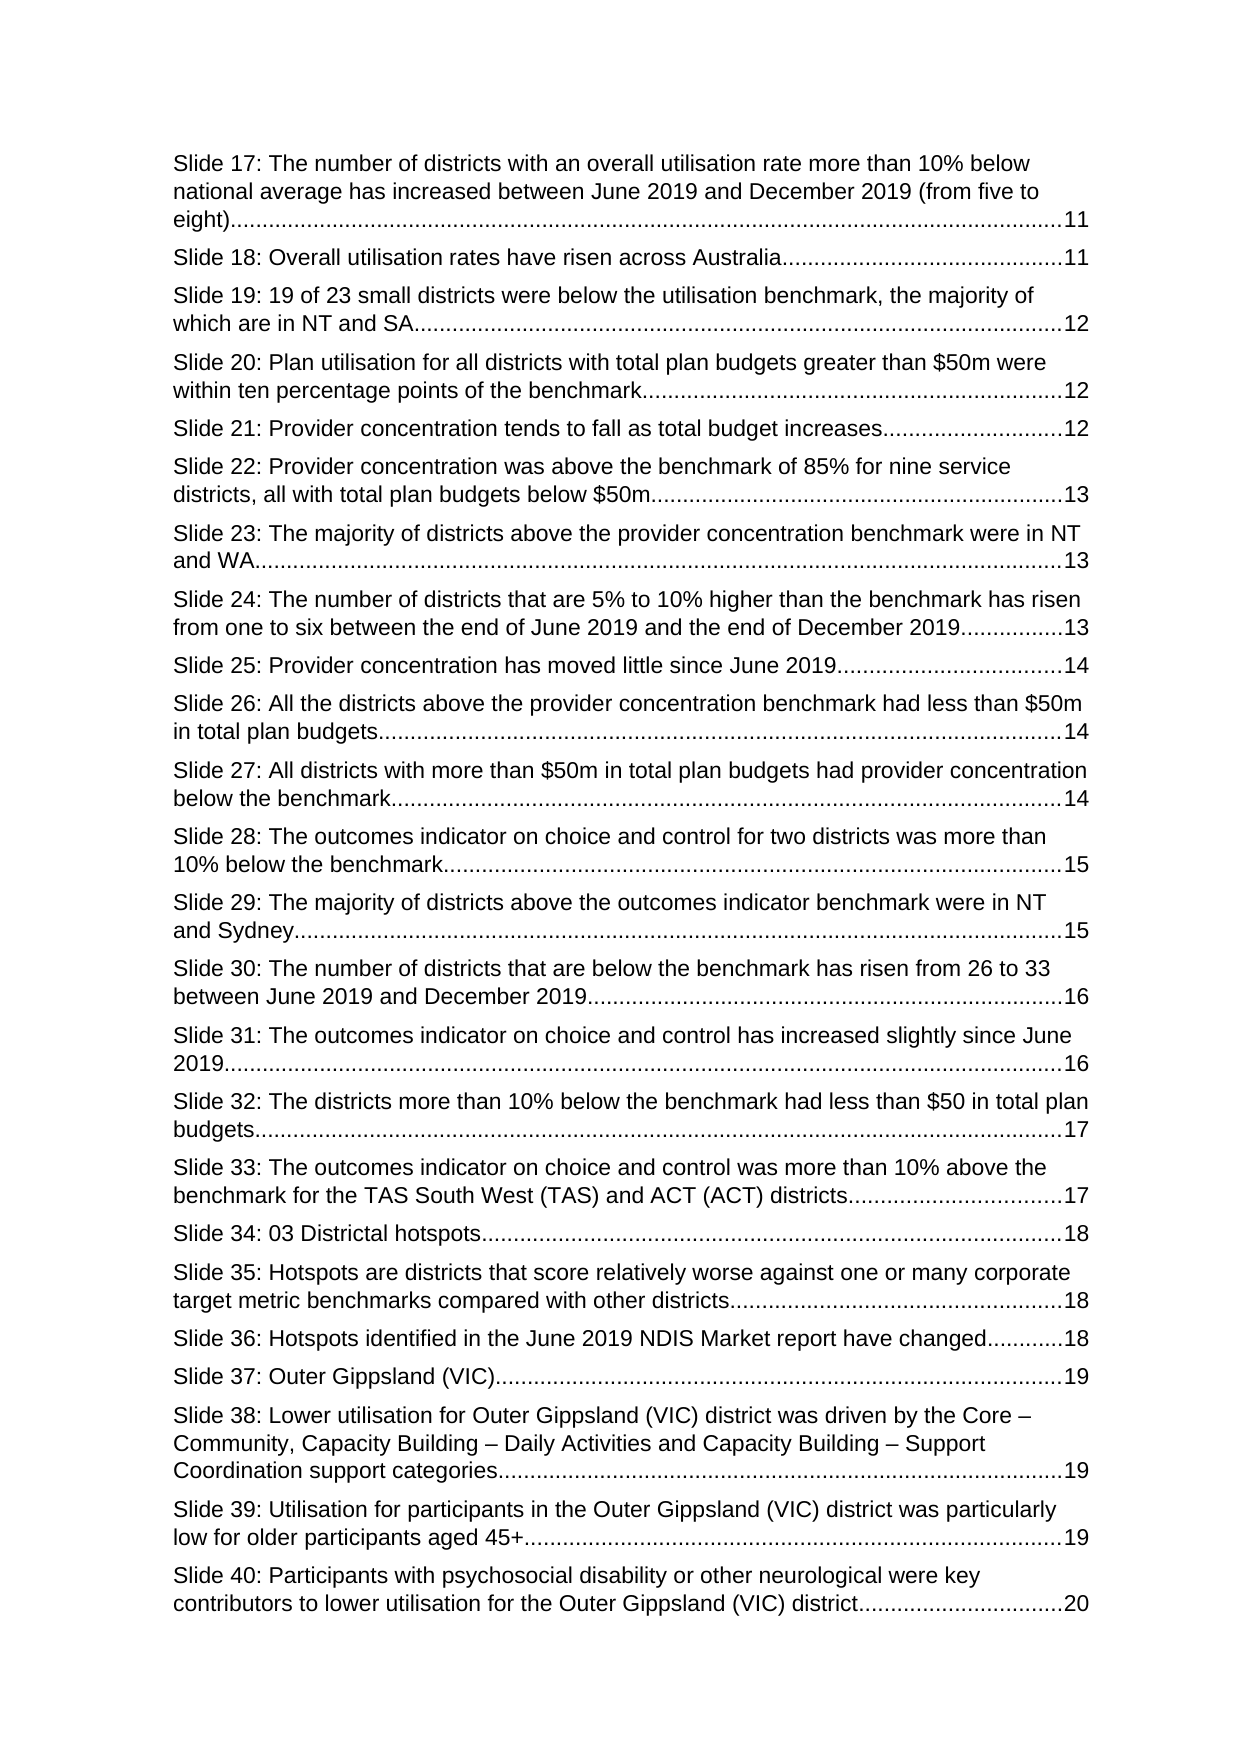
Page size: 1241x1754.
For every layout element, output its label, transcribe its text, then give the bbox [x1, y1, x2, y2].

text Slide 27: All districts with more than $50m in total plan budgets had provider concentration below the benchmark 14 [173, 757, 1090, 811]
text Slide 30: The number of districts that are below the benchmark has risen from 26 to 33 between June 2019 and December 2019 16 [173, 955, 1090, 1010]
text Slide 24: The number of districts that are 5% to 10% higher than the benchmark has risen from one to six between the end of June 2019 and the end of December 2019 13 [173, 586, 1090, 640]
text Slide 23: The majority of districts above the provider concentration benchmark were in NT and WA. 13 [173, 519, 1090, 574]
text Slide 31: The outcomes indicator on choice and control has increased slightly since June 2019 16 [173, 1022, 1090, 1076]
text Slide 35: Hotspots are districts that score relatively worse against one or many corporate target metric benchmarks compared with other districts 18 [173, 1259, 1090, 1313]
text Slide 28: The outcomes indicator on choice and control for two districts was more than 10% below the benchmark 15 [173, 823, 1090, 877]
text Slide 21: Provider concentration tends to fall as total budget increases 12 [173, 415, 1090, 441]
text Slide 36: Hotspots identified in the June 2019 NDIS Market report have changed 18 [173, 1325, 1090, 1351]
text Slide 29: The majority of districts above the outcomes indicator benchmark were in NT and Sydney 15 [173, 889, 1090, 943]
text Slide 40: Participants with psychosocial disability or other neurological were key contributors to lower utilisation for the Outer Gippsland (VIC) district 20 [173, 1562, 1090, 1616]
text Slide 19: 19 of 23 small districts were below the utilisation benchmark, the majority of which are in NT and SA 12 [173, 282, 1090, 337]
text Slide 18: Overall utilisation rates have risen across Australia 11 [173, 244, 1090, 271]
text Slide 25: Provider concentration has moved little since June 2019 14 [173, 652, 1090, 678]
text Slide 38: Lower utilisation for Outer Gippsland (VIC) district was driven by the Core – Community, Capacity Building – Daily Activities and Capacity Building – Support Coordination support categories 19 [173, 1402, 1090, 1484]
text Slide 34: 03 Districtal hotspots 18 [173, 1220, 1090, 1247]
text Slide 33: The outcomes indicator on choice and control was more than 10% above the benchmark for the TAS South West (TAS) and ACT (ACT) districts 17 [173, 1154, 1090, 1208]
text Slide 39: Utilisation for participants in the Outer Gippsland (VIC) district was particularly low for older participants aged 45+ 19 [173, 1496, 1090, 1550]
text Slide 32: The districts more than 10% below the benchmark had less than $50 in total plan budgets 17 [173, 1088, 1090, 1142]
text Slide 17: The number of districts with an overall utilisation rate more than 10% below national average has increased between June 2019 and December 2019 (from five to eight) 11 [173, 150, 1090, 232]
text Slide 37: Outer Gippsland (VIC) 19 [173, 1363, 1090, 1390]
text Slide 20: Plan utilisation for all districts with total plan budgets greater than $50m were within ten percentage points of the benchmark 12 [173, 349, 1090, 403]
text Slide 26: All the districts above the provider concentration benchmark had less than $50m in total plan budgets 14 [173, 690, 1090, 745]
text Slide 22: Provider concentration was above the benchmark of 85% for nine service districts, all with total plan budgets below $50m 13 [173, 453, 1090, 508]
